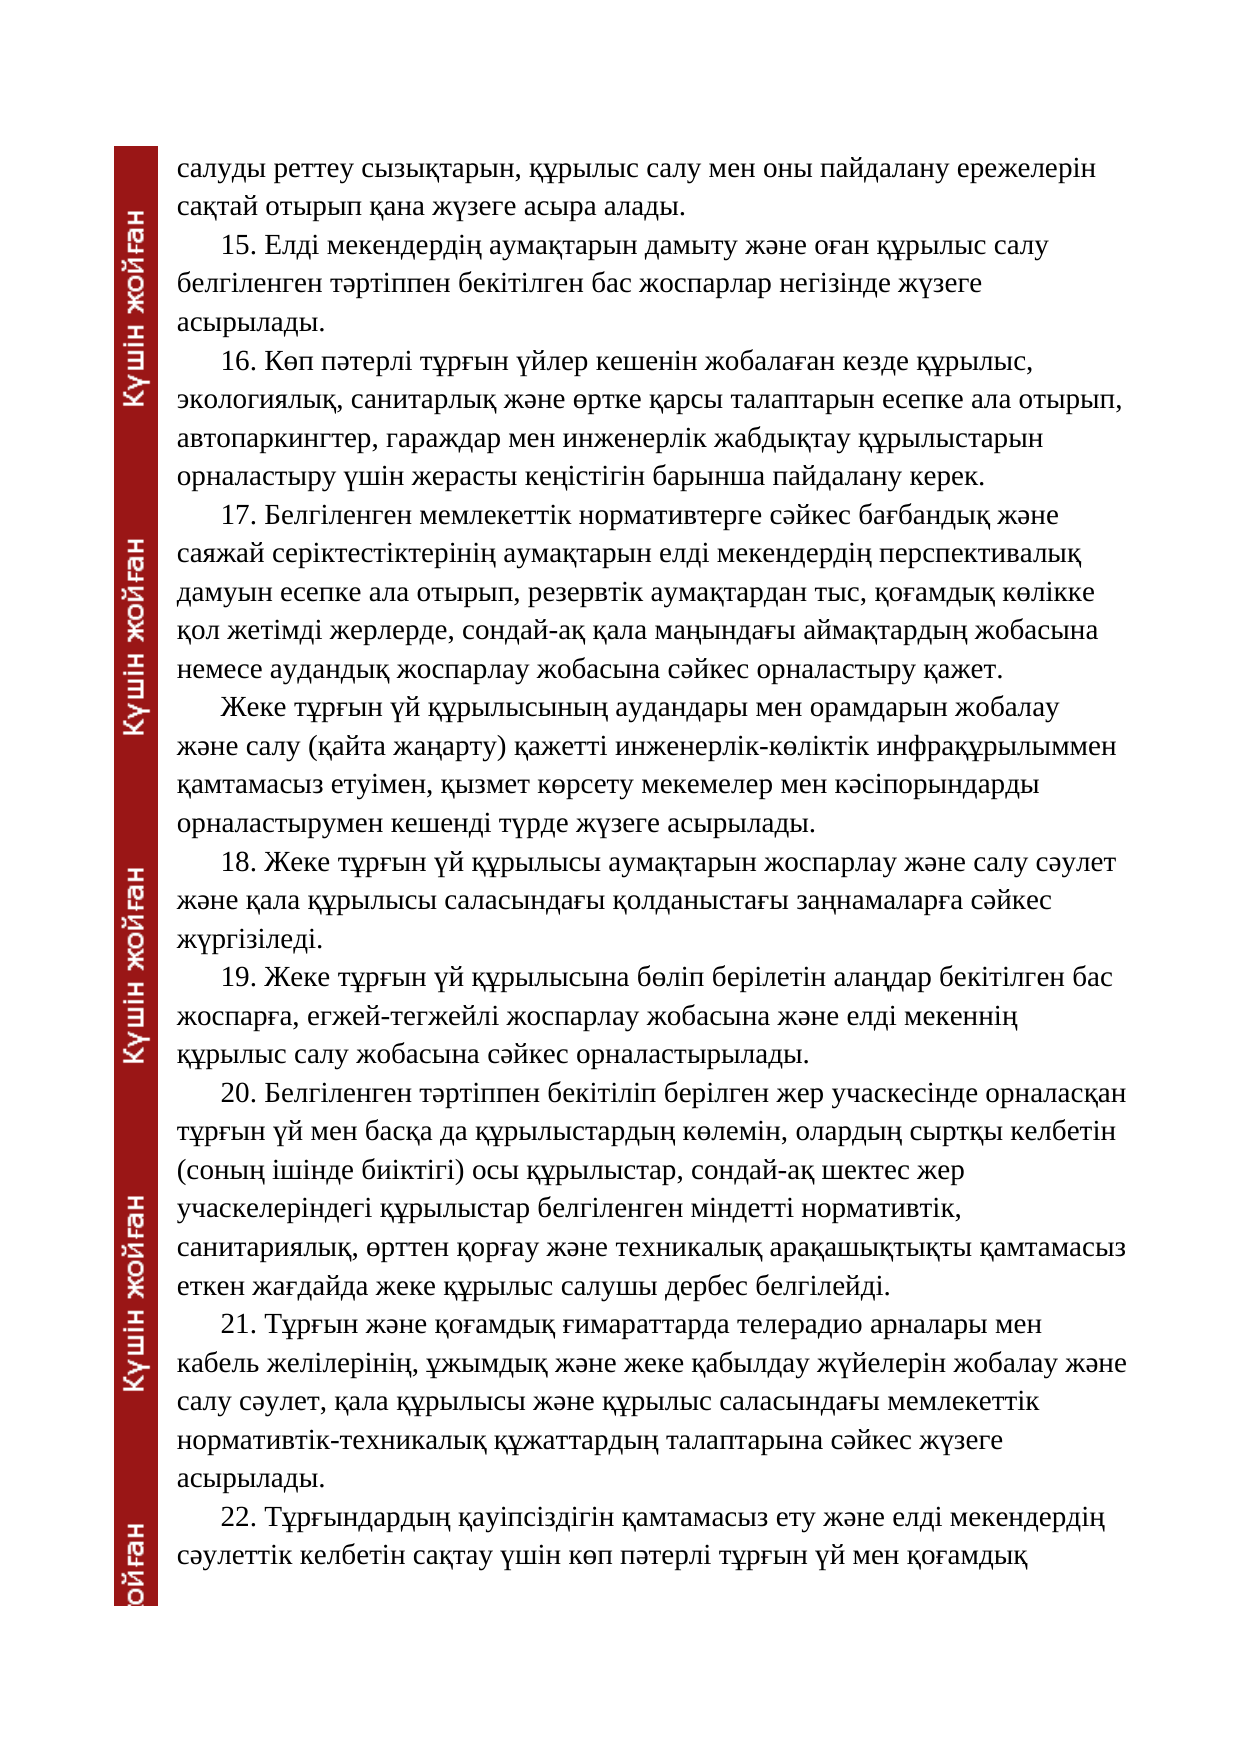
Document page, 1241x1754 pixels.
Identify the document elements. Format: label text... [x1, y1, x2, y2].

picture [114, 1571, 158, 1606]
picture [114, 146, 158, 150]
